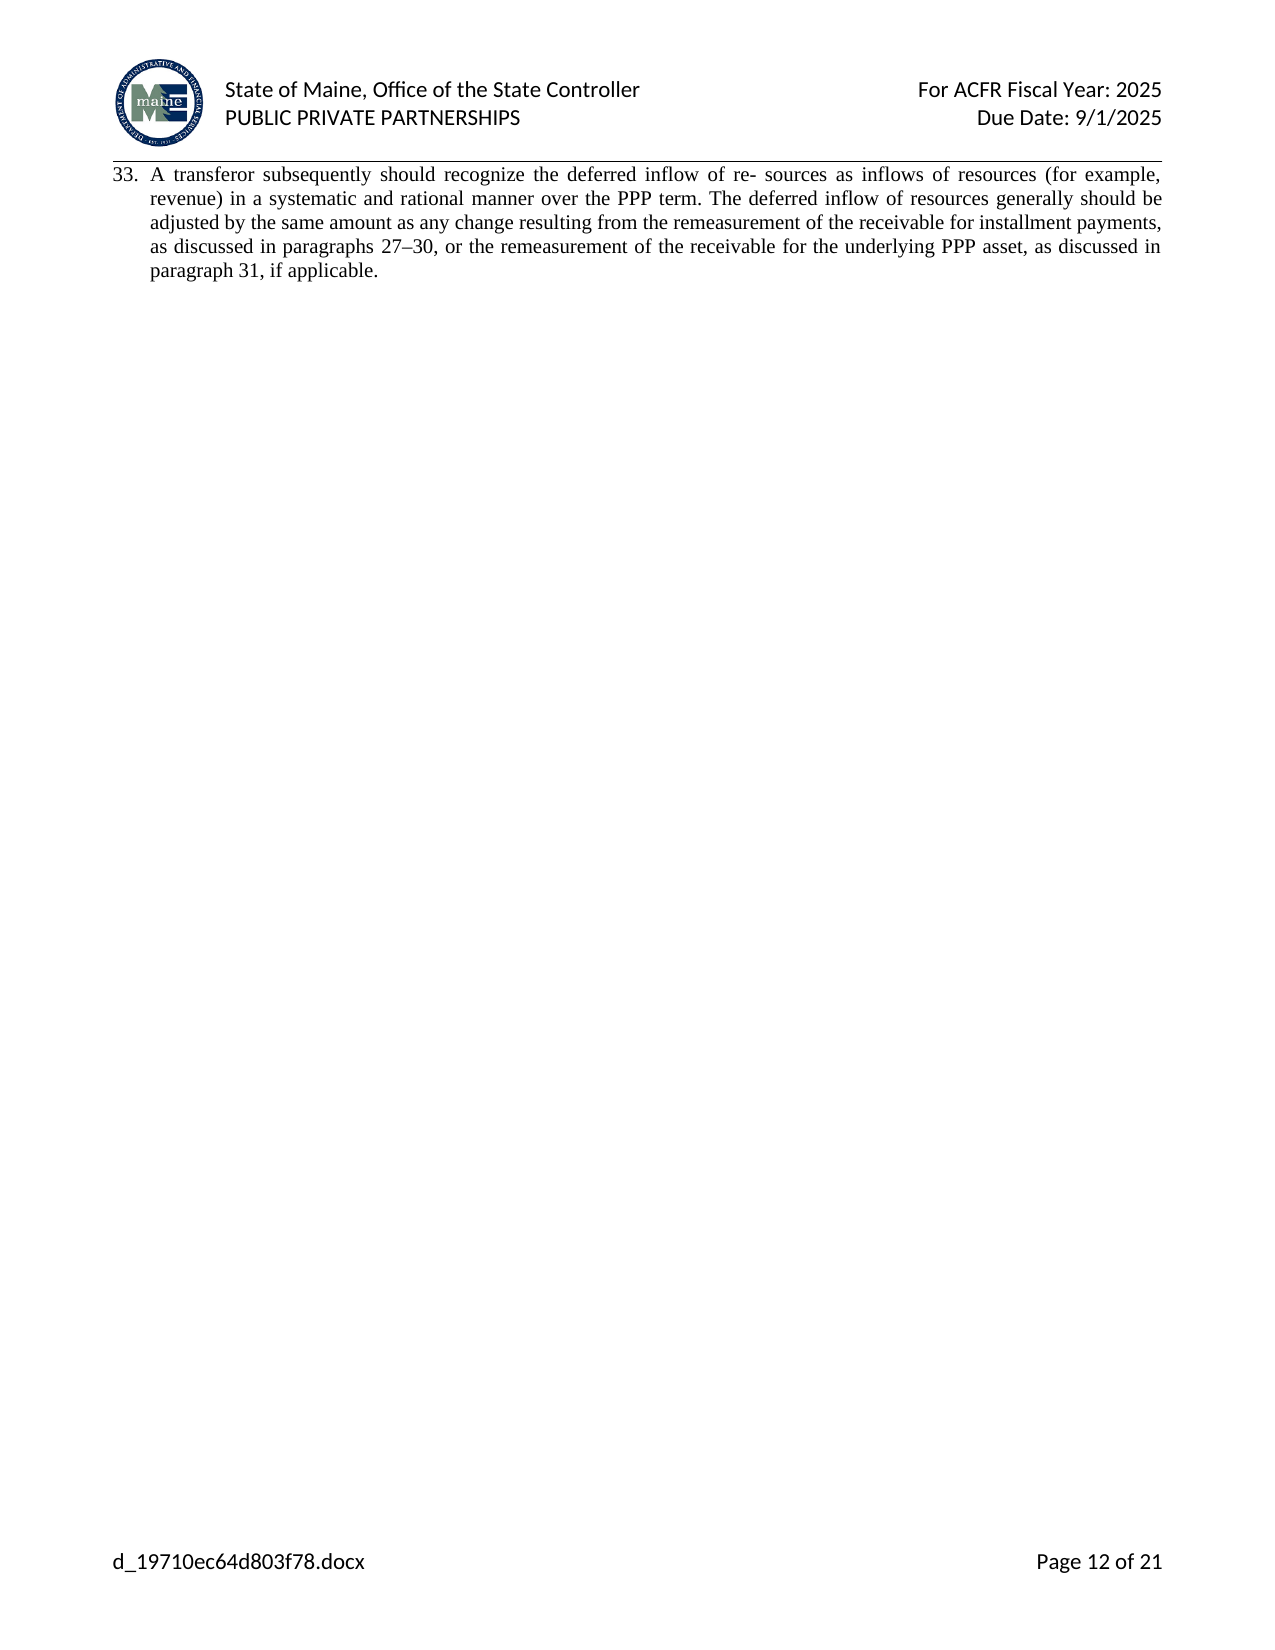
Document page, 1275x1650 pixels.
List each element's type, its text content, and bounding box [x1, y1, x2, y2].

picture [112, 56, 206, 148]
text A transferor subsequently should recognize the deferred inflow of re- sources as inflows of resources (for example, revenue) in a systematic and rational manner over the PPP term. The deferred inflow of resources generally should be adjusted by the same amount as any change resulting from the remeasurement of the receivable for installment payments, as discussed in paragraphs 27–30, or the remeasurement of the receivable for the underlying PPP asset, as discussed in paragraph 31, if applicable. [112, 162, 1162, 282]
